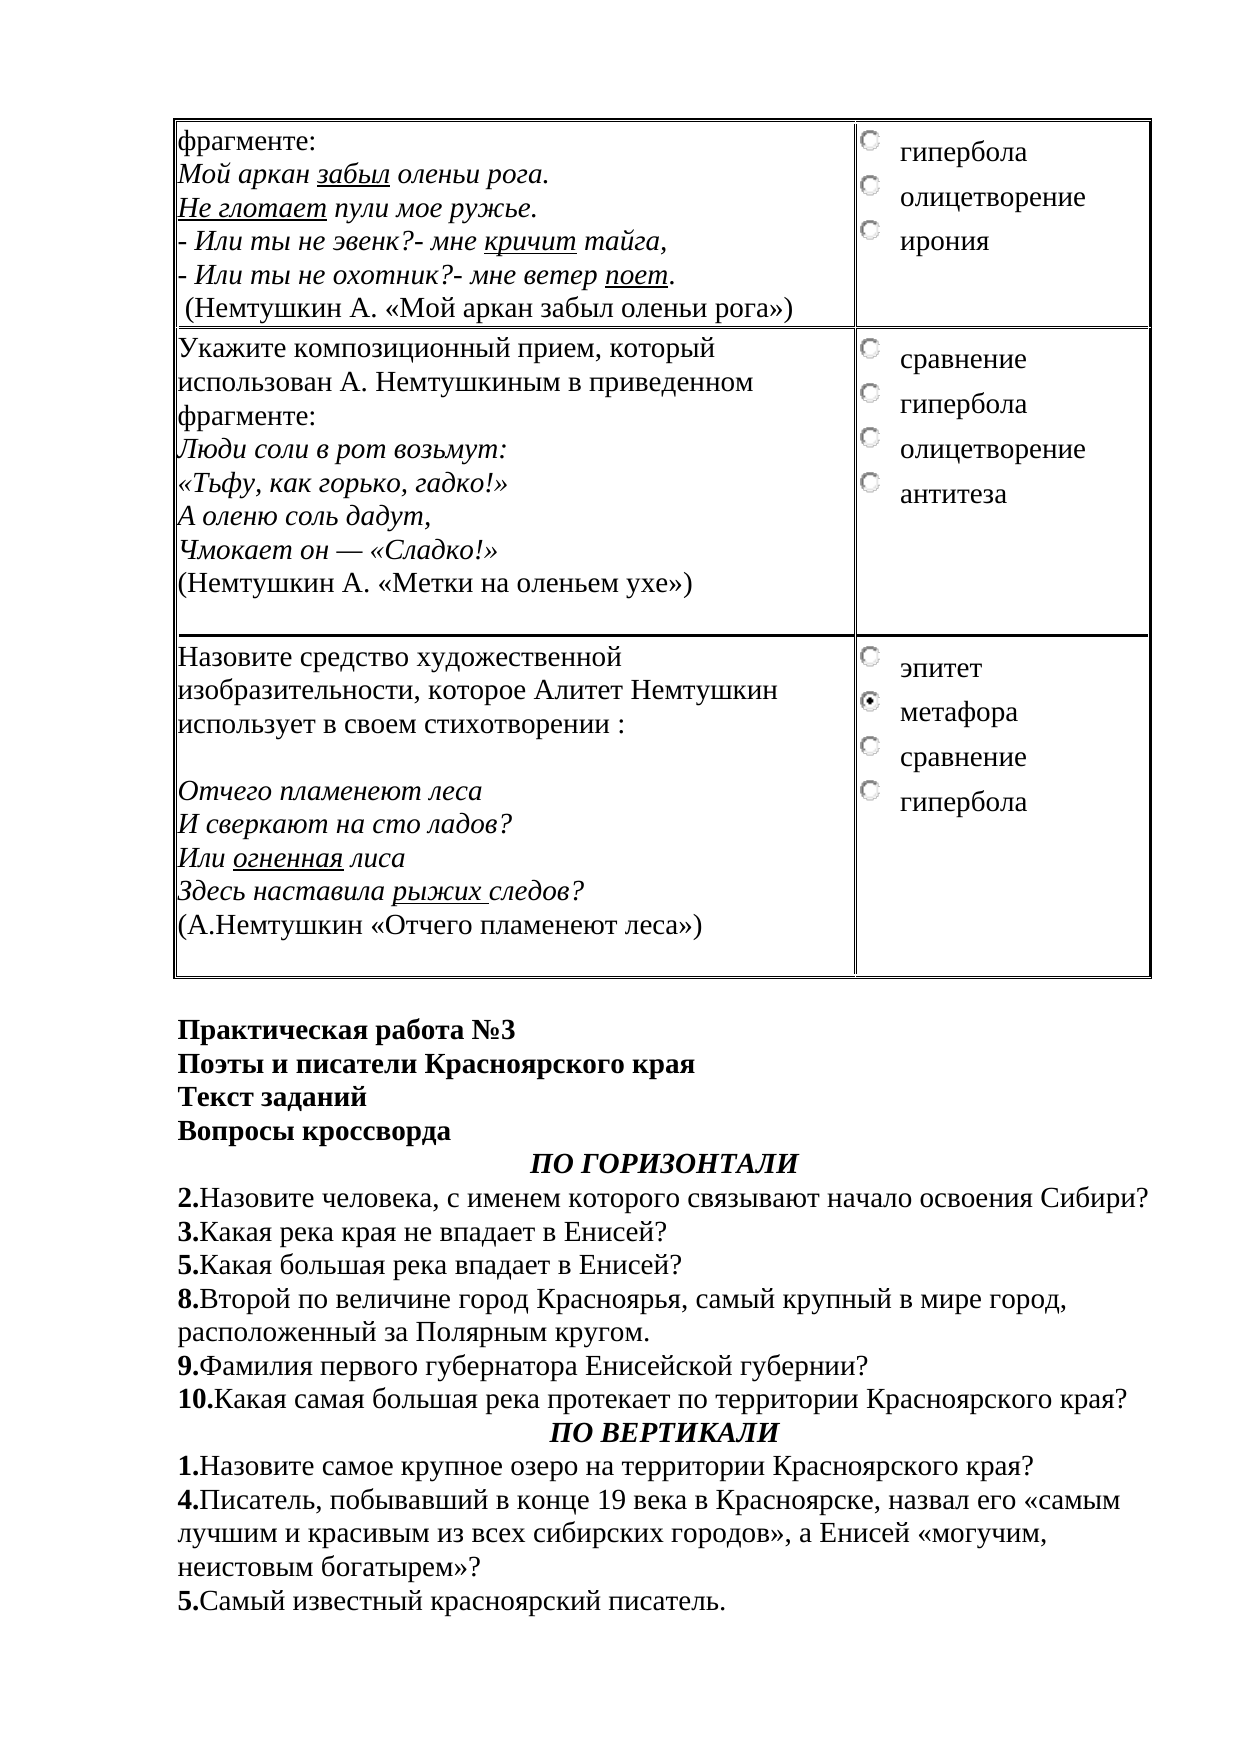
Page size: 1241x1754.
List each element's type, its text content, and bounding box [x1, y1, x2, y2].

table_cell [856, 122, 1149, 326]
text 10.Какая самая большая река протекает по территории Красноярского края? [177, 1381, 1152, 1415]
text Текст заданий [175, 1079, 1152, 1113]
text 5.Самый известный красноярский писатель. [177, 1583, 1152, 1616]
text 2.Назовите человека, с именем которого связывают начало освоения Сибири? [177, 1180, 1152, 1214]
subtitle Поэты и писатели Красноярского края [177, 1046, 1152, 1079]
text 9.Фамилия первого губернатора Енисейской губернии? [177, 1348, 1152, 1381]
table_cell Назовите средство художественной изобразительности, которое Алитет Немтушкин использует в своем стихотворении : Отчего пламенеют леса И сверкают на сто ладов? Или огненная лиса Здесь наставила рыжих следов? (А.Немтушкин «Отчего пламенеют леса») [177, 634, 856, 976]
table_cell Укажите композиционный прием, который использован А. Немтушкиным в приведенном фрагменте: Люди соли в рот возьмут: «Тьфу, как горько, гадко!» А оленю соль дадут, Чмокает он — «Сладко!» (Немтушкин А. «Метки на оленьем ухе») [175, 326, 856, 634]
text 8.Второй по величине город Красноярья, самый крупный в мире город, расположенный за Полярным кругом. [177, 1281, 1152, 1348]
text 3.Какая река края не впадает в Енисей? [177, 1214, 1152, 1247]
text 4.Писатель, побывавший в конце 19 века в Красноярске, назвал его «самым лучшим и красивым из всех сибирских городов», а Енисей «могучим, неистовым богатырем»? [177, 1482, 1152, 1583]
subtitle Вопросы кроссворда [177, 1113, 1152, 1147]
subtitle Практическая работа №3 [177, 1012, 1152, 1046]
subtitle ПО ГОРИЗОНТАЛИ [177, 1147, 1152, 1180]
text 5.Какая большая река впадает в Енисей? [177, 1247, 1152, 1281]
table_cell сравнение гипербола олицетворение антитеза [856, 326, 1151, 634]
table_cell эпитет метафора сравнение гипербола [856, 634, 1149, 976]
text 1.Назовите самое крупное озеро на территории Красноярского края? [177, 1448, 1152, 1482]
subtitle ПО ВЕРТИКАЛИ [177, 1415, 1152, 1448]
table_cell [177, 122, 856, 326]
